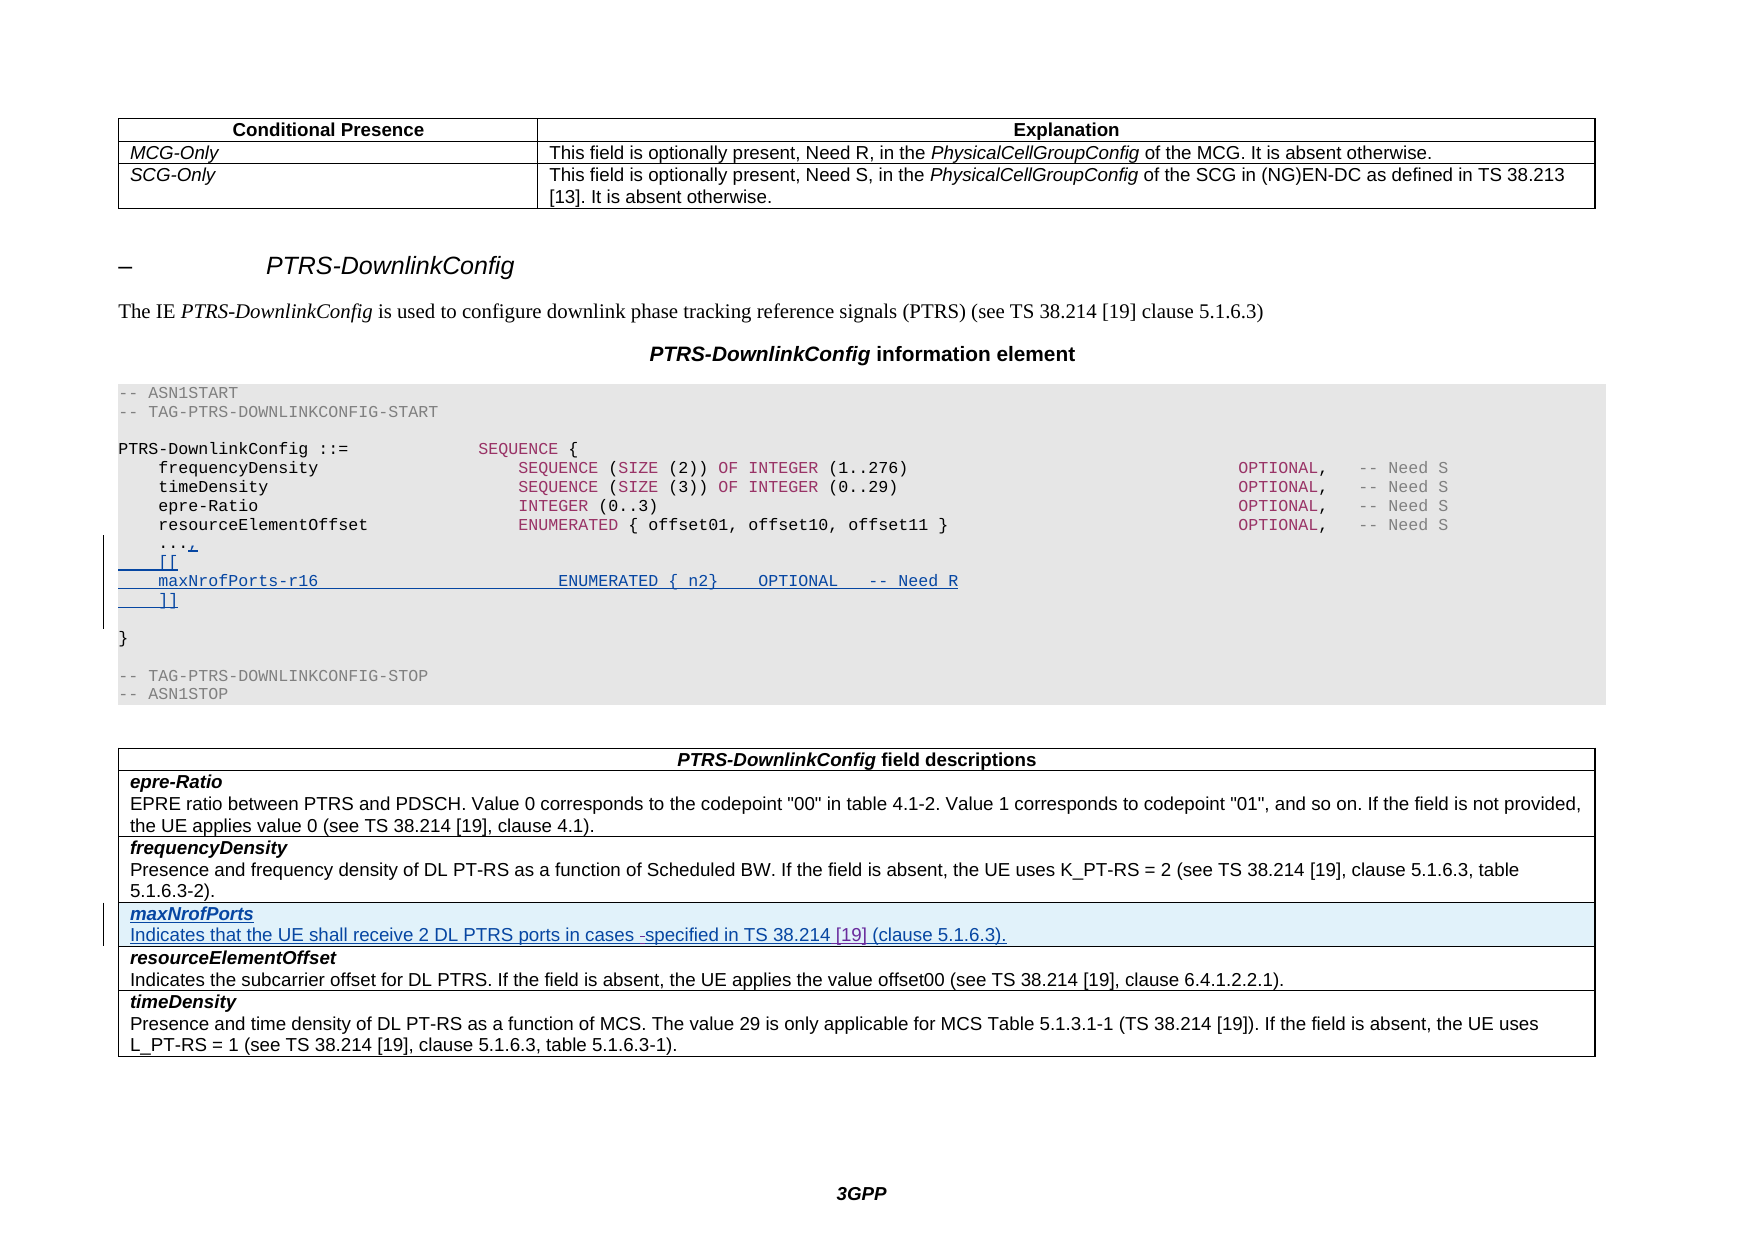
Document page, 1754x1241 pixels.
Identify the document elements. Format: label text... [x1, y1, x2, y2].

subtitle – PTRS-DownlinkConfig [118, 251, 1606, 280]
text timeDensity SEQUENCE (SIZE (3)) OF INTEGER (0..29) OPTIONAL, -- Need S [118, 478, 1606, 497]
table_cell resourceElementOffset Indicates the subcarrier offset for DL PTRS. If the field is absent, the UE applies the value offset00 (see TS 38.214 [19], clause 6.4.1.2.2.1). [119, 947, 1594, 990]
text -- ASN1START [118, 384, 1606, 403]
table_cell This field is optionally present, Need R, in the PhysicalCellGroupConfig of the MCG. It is absent otherwise. [538, 142, 1594, 163]
text -- TAG-PTRS-DOWNLINKCONFIG-START [118, 403, 1606, 422]
table_header PTRS-DownlinkConfig field descriptions [119, 749, 1594, 770]
text PTRS-DownlinkConfig ::= SEQUENCE { [118, 441, 1606, 460]
table_cell epre-Ratio EPRE ratio between PTRS and PDSCH. Value 0 corresponds to the codepoint "00" in table 4.1-2. Value 1 corresponds to codepoint "01", and so on. If the field is not provided, the UE applies value 0 (see TS 38.214 [19], clause 4.1). [119, 771, 1594, 836]
table_cell This field is optionally present, Need S, in the PhysicalCellGroupConfig of the SCG in (NG)EN-DC as defined in TS 38.213 [13]. It is absent otherwise. [538, 164, 1594, 207]
table_cell SCG-Only [119, 164, 537, 207]
table_header Explanation [538, 119, 1594, 141]
text frequencyDensity SEQUENCE (SIZE (2)) OF INTEGER (1..276) OPTIONAL, -- Need S [118, 460, 1606, 478]
text -- TAG-PTRS-DOWNLINKCONFIG-STOP [118, 667, 1606, 686]
text epre-Ratio INTEGER (0..3) OPTIONAL, -- Need S [118, 497, 1606, 516]
text -- ASN1STOP [118, 686, 1606, 705]
text } [118, 629, 1606, 648]
table_cell frequencyDensity Presence and frequency density of DL PT-RS as a function of Scheduled BW. If the field is absent, the UE uses K_PT-RS = 2 (see TS 38.214 [19], clause 5.1.6.3, table 5.1.6.3-2). [119, 837, 1594, 902]
table_cell timeDensity Presence and time density of DL PT-RS as a function of MCS. The value 29 is only applicable for MCS Table 5.1.3.1-1 (TS 38.214 [19]). If the field is absent, the UE uses L_PT-RS = 1 (see TS 38.214 [19], clause 5.1.6.3, table 5.1.6.3-1). [119, 991, 1594, 1056]
text The IE PTRS-DownlinkConfig is used to configure downlink phase tracking reference signals (PTRS) (see TS 38.214 [19] clause 5.1.6.3) [118, 299, 1606, 323]
text ... [118, 535, 1606, 554]
text PTRS-DownlinkConfig information element [118, 342, 1606, 366]
text resourceElementOffset ENUMERATED { offset01, offset10, offset11 } OPTIONAL, -- Need S [118, 516, 1606, 535]
table_header Conditional Presence [119, 119, 537, 141]
table_cell MCG-Only [119, 142, 537, 163]
